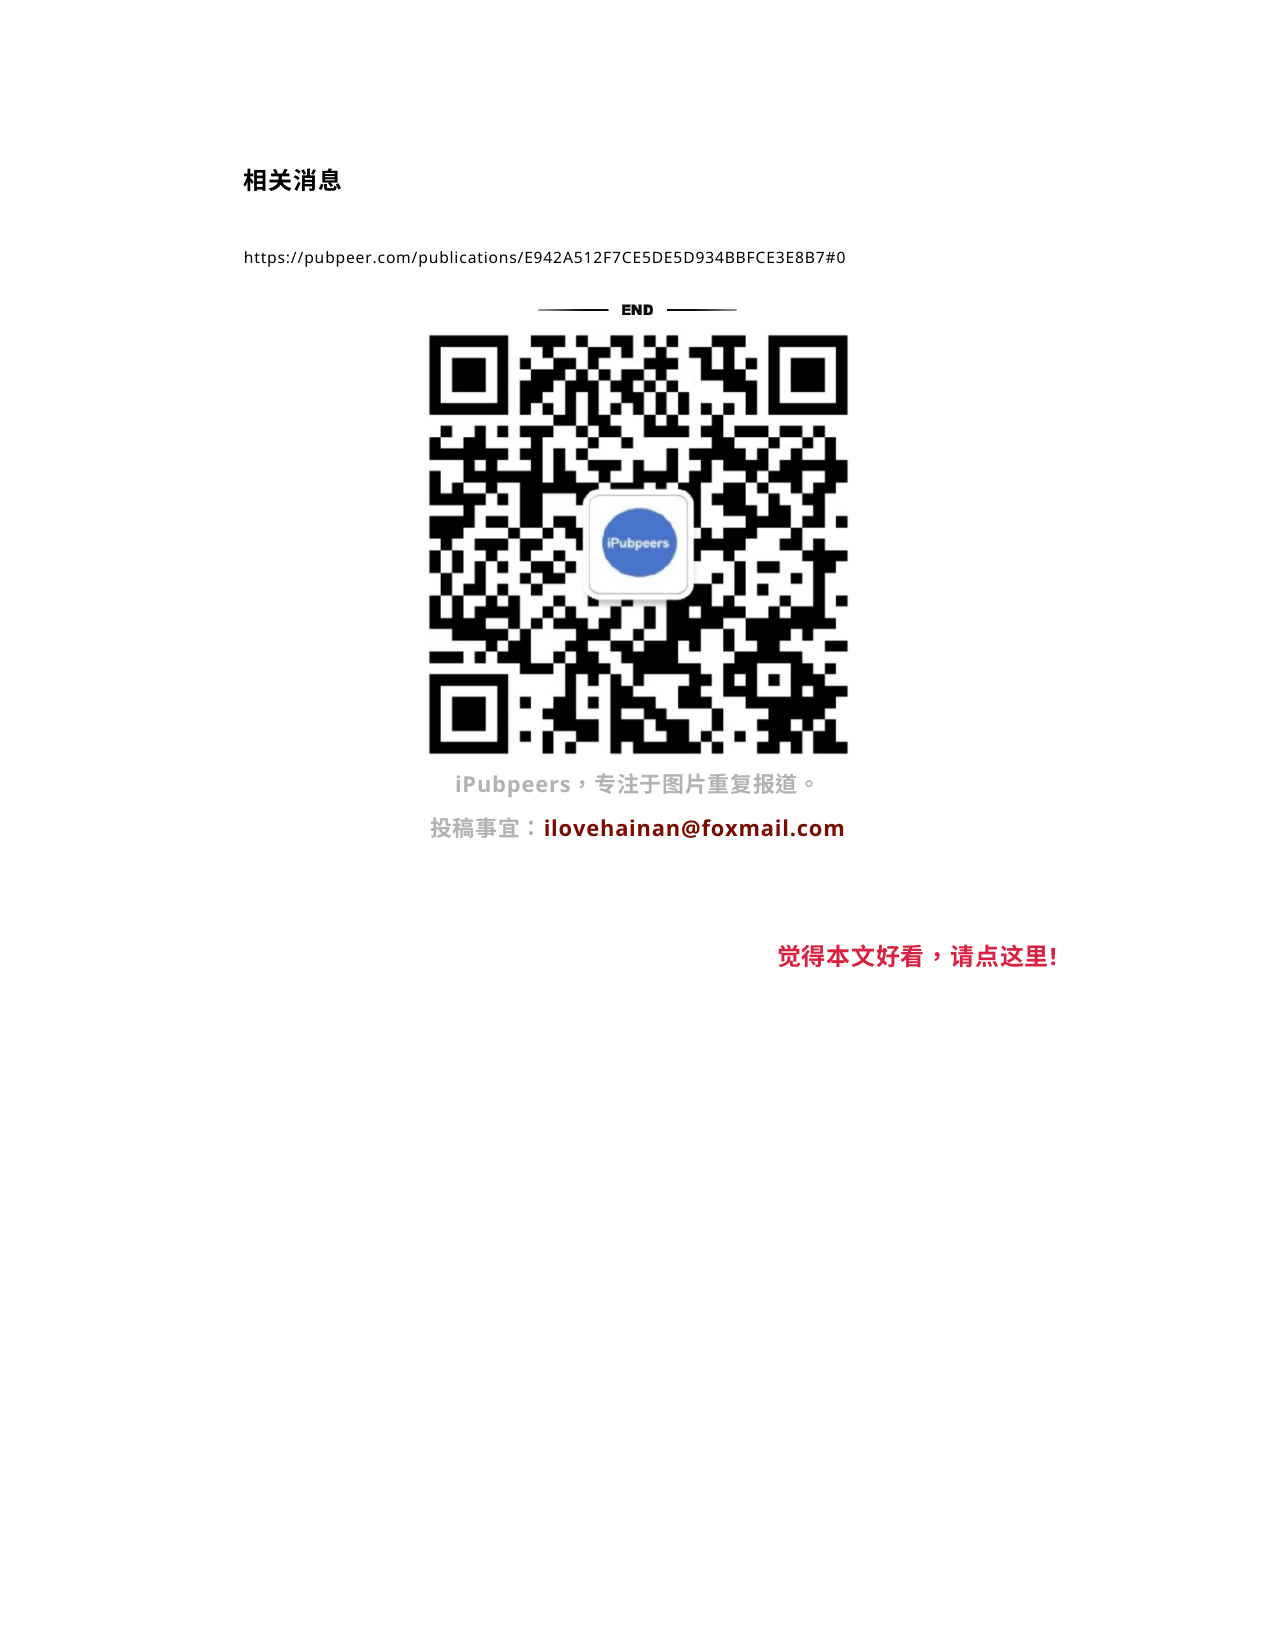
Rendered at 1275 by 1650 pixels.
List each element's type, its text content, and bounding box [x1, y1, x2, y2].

text 觉得本文好看，请点这里! [219, 930, 1056, 973]
text 相关消息 [244, 150, 1031, 196]
text iPubpeers，专注于图片重复报道。 [219, 755, 1056, 799]
text 投稿事宜：ilovehainan@foxmail.com [219, 799, 1056, 843]
text https://pubpeer.com/publications/E942A512F7CE5DE5D934BBFCE3E8B7#0 [244, 221, 1031, 268]
picture [426, 332, 849, 756]
picture [538, 304, 737, 315]
